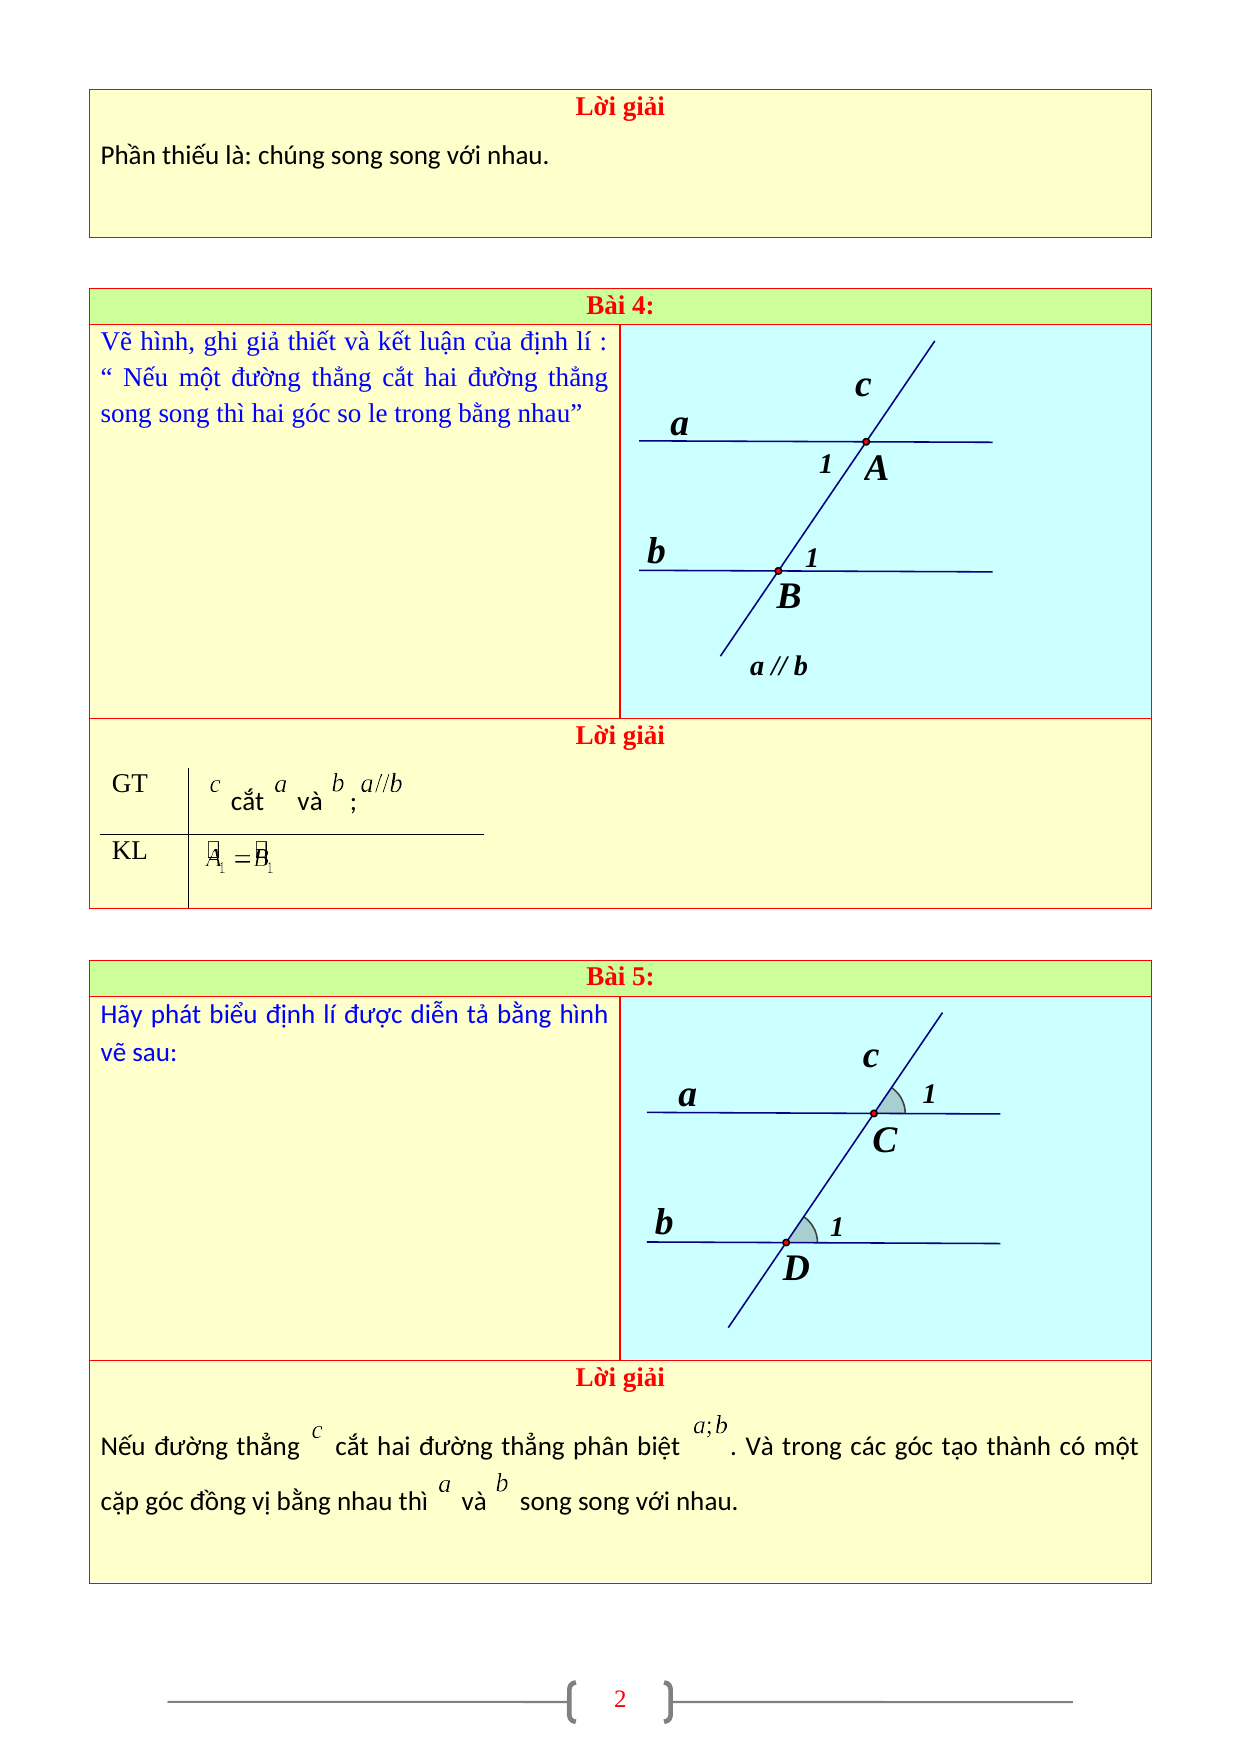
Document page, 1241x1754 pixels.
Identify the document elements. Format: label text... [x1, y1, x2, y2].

table_header Bài 5: [90, 961, 1151, 996]
table_cell [621, 325, 1151, 718]
table_cell Lời giải Phần thiếu là: chúng song song với nhau. [90, 90, 1151, 237]
table_cell Lời giải Nếu đường thẳng cắt hai đường thẳng phân biệt . Và trong các góc tạo thành có một cặp góc đồng vị bằng nhau thì và song song với nhau. [90, 1361, 1151, 1582]
table_cell Vẽ hình, ghi giả thiết và kết luận của định lí : “ Nếu một đường thẳng cắt hai đường thẳng song song thì hai góc so le trong bằng nhau” [90, 325, 619, 718]
table_cell Lời giải [90, 719, 1151, 908]
table_cell Hãy phát biểu định lí được diễn tả bằng hình vẽ sau: [90, 997, 619, 1360]
table_cell [621, 997, 1151, 1360]
table_header Bài 4: [90, 289, 1151, 324]
